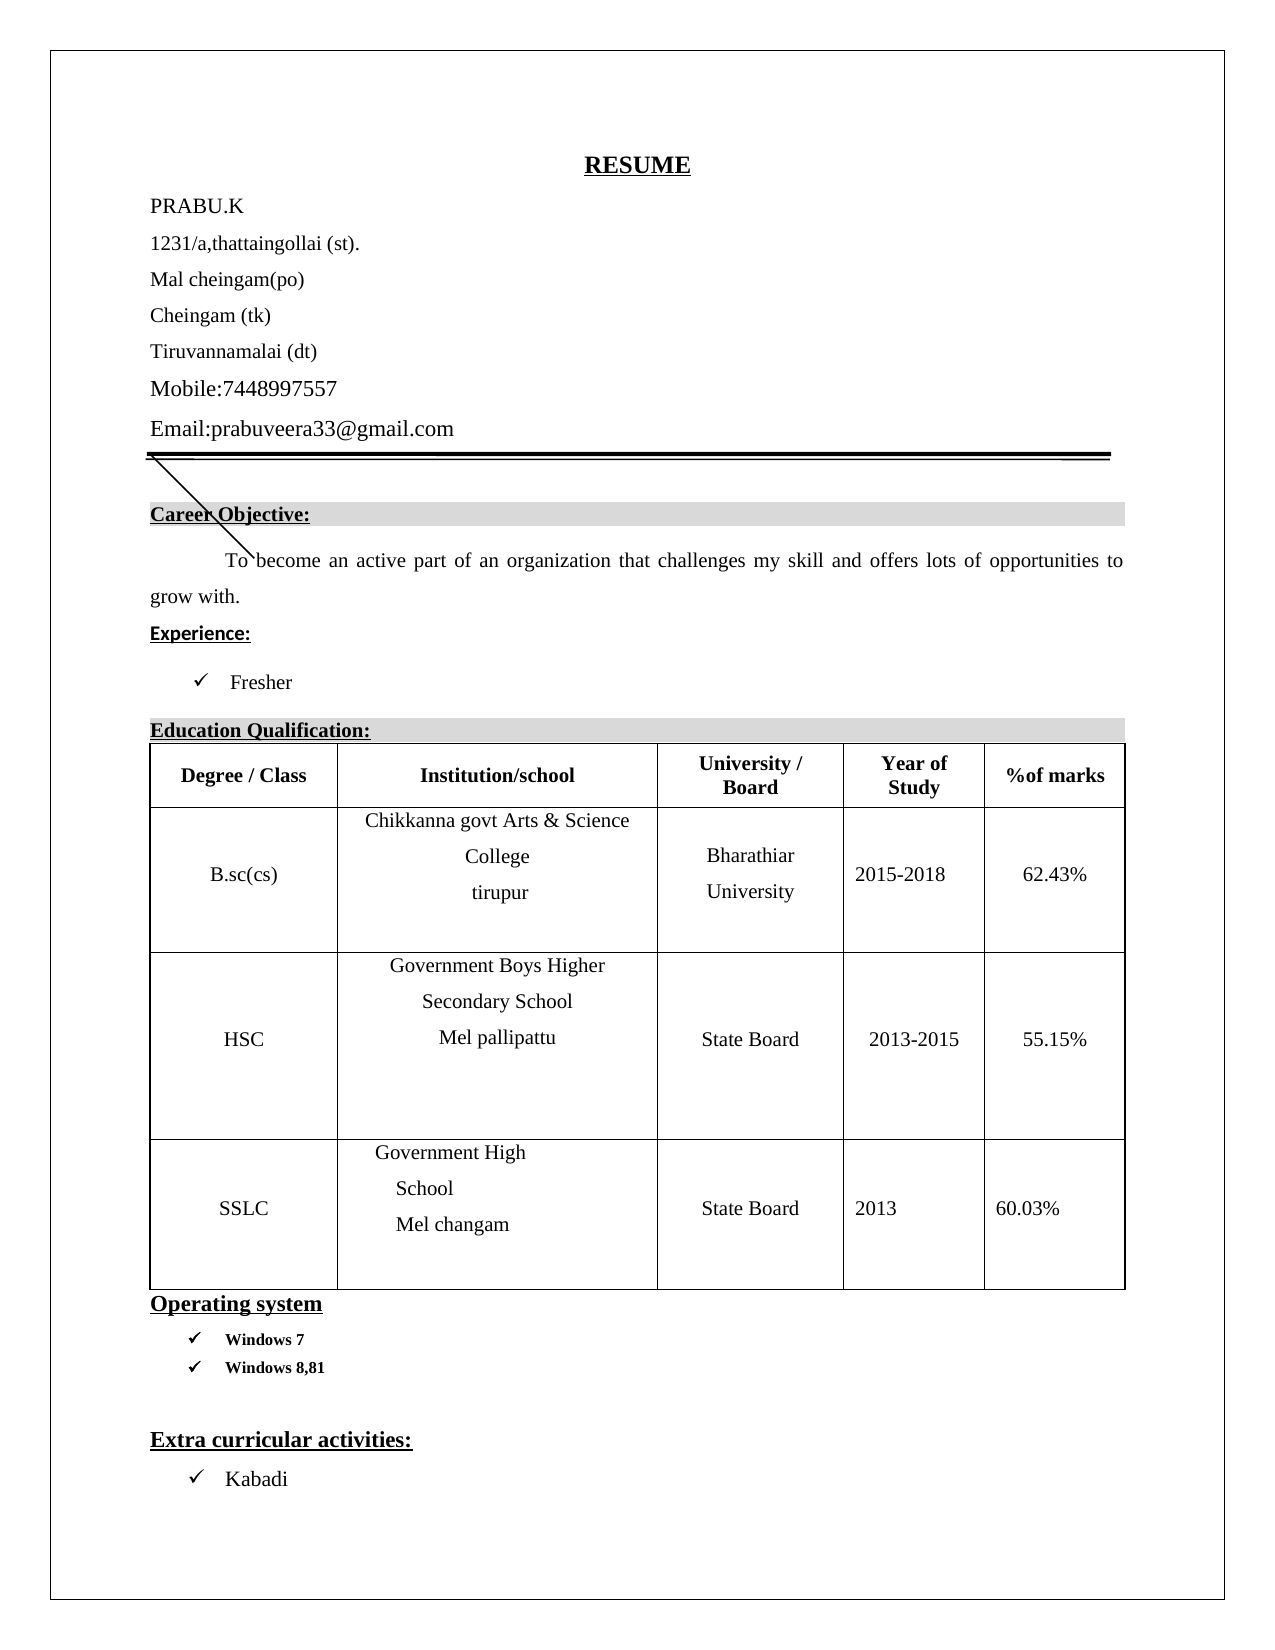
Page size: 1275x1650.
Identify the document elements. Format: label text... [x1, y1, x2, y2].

table_cell 55.15% [985, 953, 1124, 1138]
text Tiruvannamalai (dt) [150, 339, 1125, 363]
table_header Year of Study [844, 744, 984, 807]
table_header %of marks [985, 744, 1124, 807]
table_cell HSC [151, 953, 337, 1138]
table_cell Bharathiar University [658, 808, 843, 952]
table_cell Chikkanna govt Arts & Science College tirupur [338, 808, 657, 952]
list Fresher [192, 670, 1125, 694]
table_cell 62.43% [985, 808, 1124, 952]
table_cell State Board [658, 953, 843, 1138]
table_header University / Board [658, 744, 843, 807]
text 1231/a,thattaingollai (st). [150, 231, 1125, 255]
table_header Degree / Class [151, 744, 337, 807]
text Operating system [150, 1290, 1125, 1316]
table_cell 60.03% [985, 1140, 1124, 1289]
text Career Objective: [201, 502, 1125, 526]
text Education Qualification: [150, 718, 1125, 742]
list Windows 8,81 [187, 1358, 1125, 1377]
text PRABU.K [150, 193, 1125, 218]
list Kabadi [187, 1466, 1125, 1491]
table_cell SSLC [151, 1140, 337, 1289]
table_cell B.sc(cs) [151, 808, 337, 952]
table_cell 2013 [844, 1140, 984, 1289]
text Mobile:7448997557 [150, 375, 1125, 401]
table_cell Government Boys Higher Secondary School Mel pallipattu [338, 953, 657, 1138]
text To become an active part of an organization that challenges my skill and offers lots of opportunities to grow with. [150, 548, 1125, 608]
table_cell 2013-2015 [844, 953, 984, 1138]
table_cell 2015-2018 [844, 808, 984, 952]
text Email:prabuveera33@gmail.com [150, 414, 1125, 441]
list Windows 7 [187, 1329, 1125, 1349]
table_cell State Board [658, 1140, 843, 1289]
text Extra curricular activities: [150, 1427, 1125, 1453]
text RESUME [150, 150, 1125, 179]
text Mal cheingam(po) [150, 267, 1125, 291]
text Career Objective: [150, 502, 216, 523]
text Cheingam (tk) [150, 303, 1125, 327]
text Experience: [150, 620, 1125, 645]
table_cell Government High School Mel changam [338, 1140, 657, 1289]
table_header Institution/school [338, 744, 657, 807]
